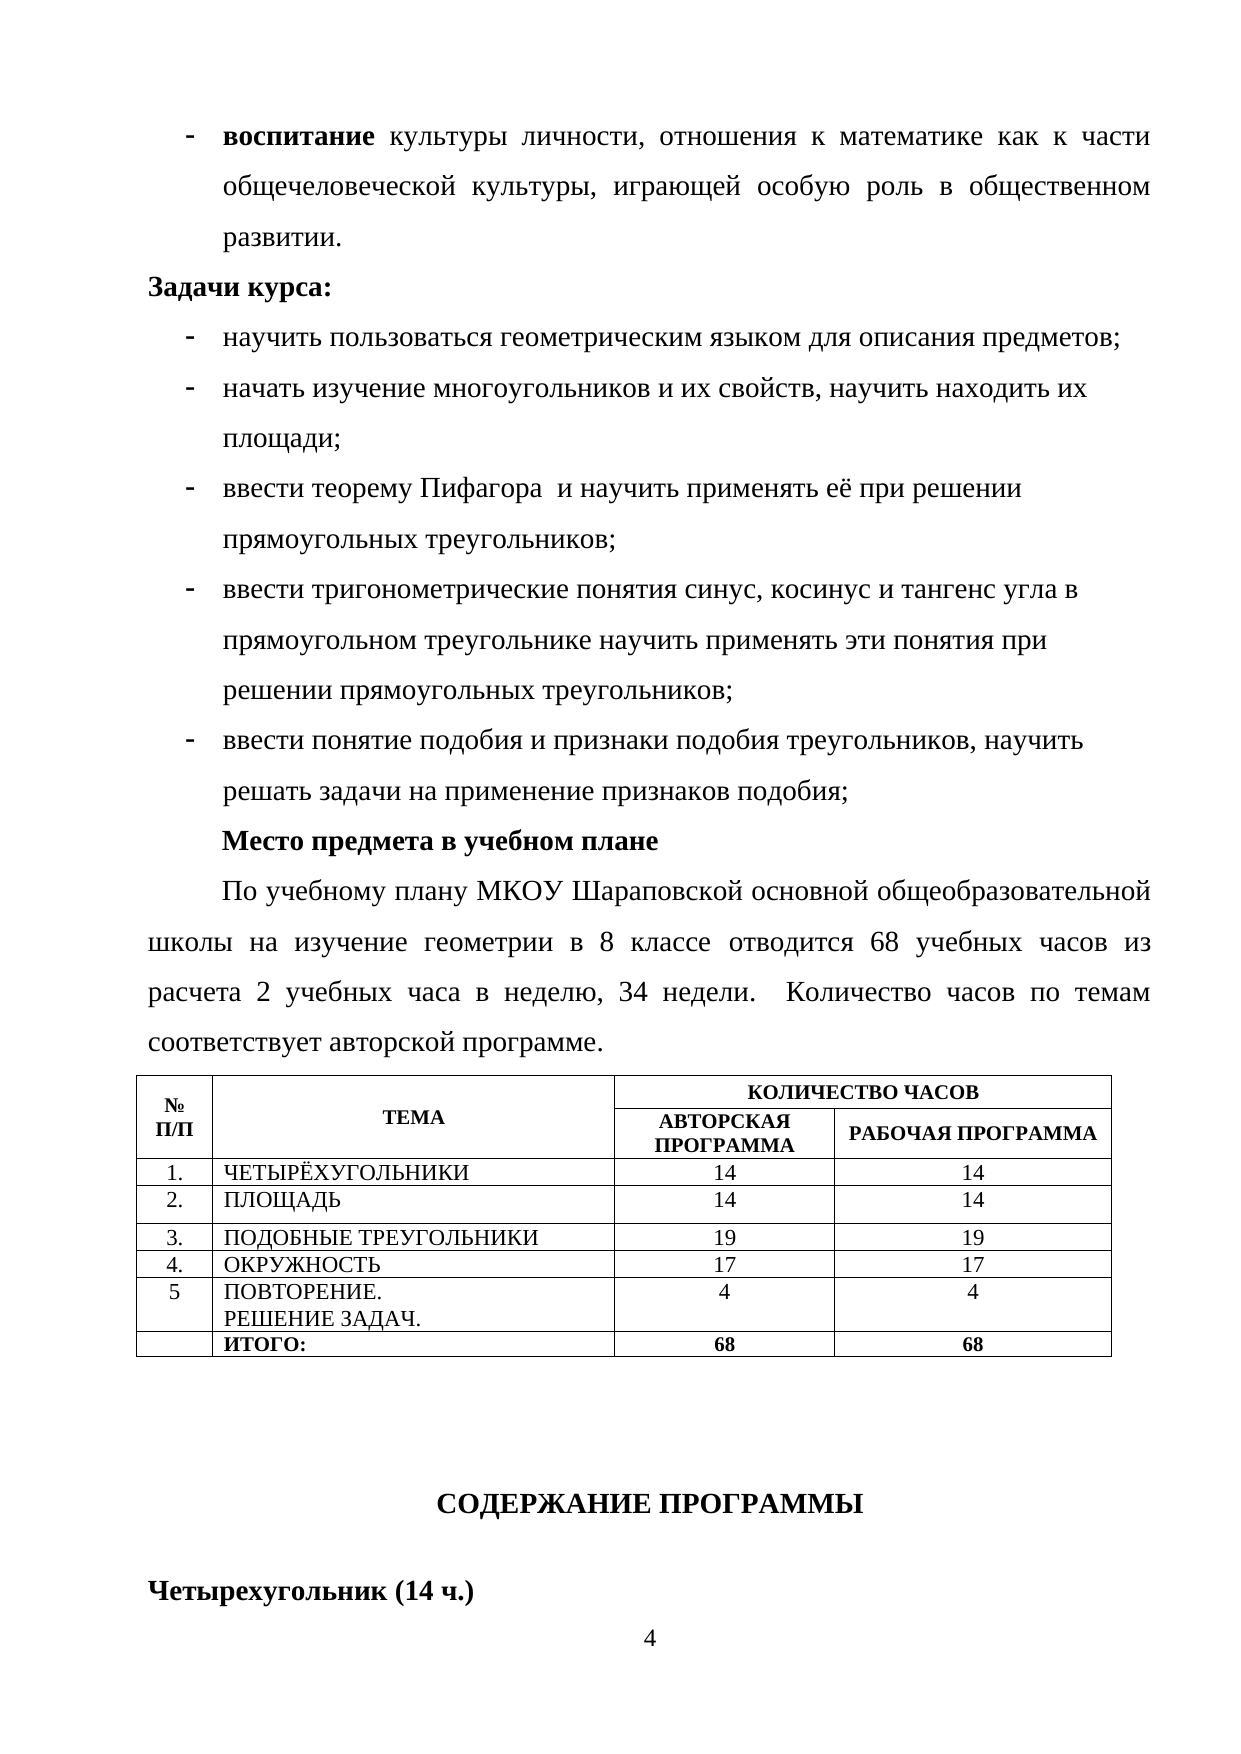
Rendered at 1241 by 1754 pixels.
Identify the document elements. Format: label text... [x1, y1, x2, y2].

table_cell ОКРУЖНОСТЬ [213, 1251, 614, 1277]
table_cell 17 [835, 1251, 1111, 1277]
table_cell 68 [835, 1332, 1111, 1356]
table_cell [137, 1332, 212, 1356]
table_cell 19 [835, 1224, 1111, 1250]
text Место предмета в учебном плане [148, 823, 1152, 857]
table_cell РАБОЧАЯ ПРОГРАММА [835, 1109, 1111, 1157]
table_cell 4 [615, 1278, 834, 1331]
table_cell ПОДОБНЫЕ ТРЕУГОЛЬНИКИ [213, 1224, 614, 1250]
table_cell 4. [137, 1251, 212, 1277]
table_cell 2. [137, 1186, 212, 1222]
text Задачи курса: [148, 269, 1152, 303]
table_cell 3. [137, 1224, 212, 1250]
list научить пользоваться геометрическим языком для описания предметов; [185, 319, 1152, 353]
text Четырехугольник (14 ч.) [148, 1573, 1152, 1606]
list начать изучение многоугольников и их свойств, научить находить их площади; [185, 370, 1152, 454]
table_cell 14 [615, 1186, 834, 1222]
subtitle СОДЕРЖАНИЕ ПРОГРАММЫ [148, 1487, 1152, 1559]
table_cell 17 [615, 1251, 834, 1277]
text По учебному плану МКОУ Шараповской основной общеобразовательной школы на изучение геометрии в 8 классе отводится 68 учебных часов из расчета 2 учебных часа в неделю, 34 недели. Количество часов по темам соответствует авторской программе. [148, 873, 1152, 1058]
table_cell 14 [615, 1159, 834, 1185]
table_header № П/П [137, 1076, 212, 1157]
table_cell ЧЕТЫРЁХУГОЛЬНИКИ [213, 1159, 614, 1185]
table_cell 4 [835, 1278, 1111, 1331]
list ввести теорему Пифагора и научить применять её при решении прямоугольных треугольников; [185, 471, 1152, 554]
table_cell ПОВТОРЕНИЕ. РЕШЕНИЕ ЗАДАЧ. [213, 1278, 614, 1331]
table_cell 19 [615, 1224, 834, 1250]
table_header КОЛИЧЕСТВО ЧАСОВ [615, 1076, 1111, 1108]
list ввести тригонометрические понятия синус, косинус и тангенс угла в прямоугольном треугольнике научить применять эти понятия при решении прямоугольных треугольников; [185, 571, 1152, 706]
table_cell 68 [615, 1332, 834, 1356]
table_cell 14 [835, 1159, 1111, 1185]
table_cell 14 [835, 1186, 1111, 1222]
list ввести понятие подобия и признаки подобия треугольников, научить решать задачи на применение признаков подобия; [185, 722, 1152, 806]
table_header ТЕМА [213, 1076, 614, 1157]
table_cell АВТОРСКАЯ ПРОГРАММА [615, 1109, 834, 1157]
table_cell 5 [137, 1278, 212, 1331]
list воспитание культуры личности, отношения к математике как к части общечеловеческой культуры, играющей особую роль в общественном развитии. [185, 118, 1152, 252]
table_cell ПЛОЩАДЬ [213, 1186, 614, 1222]
table_cell ИТОГО: [213, 1332, 614, 1356]
table_cell 1. [137, 1159, 212, 1185]
